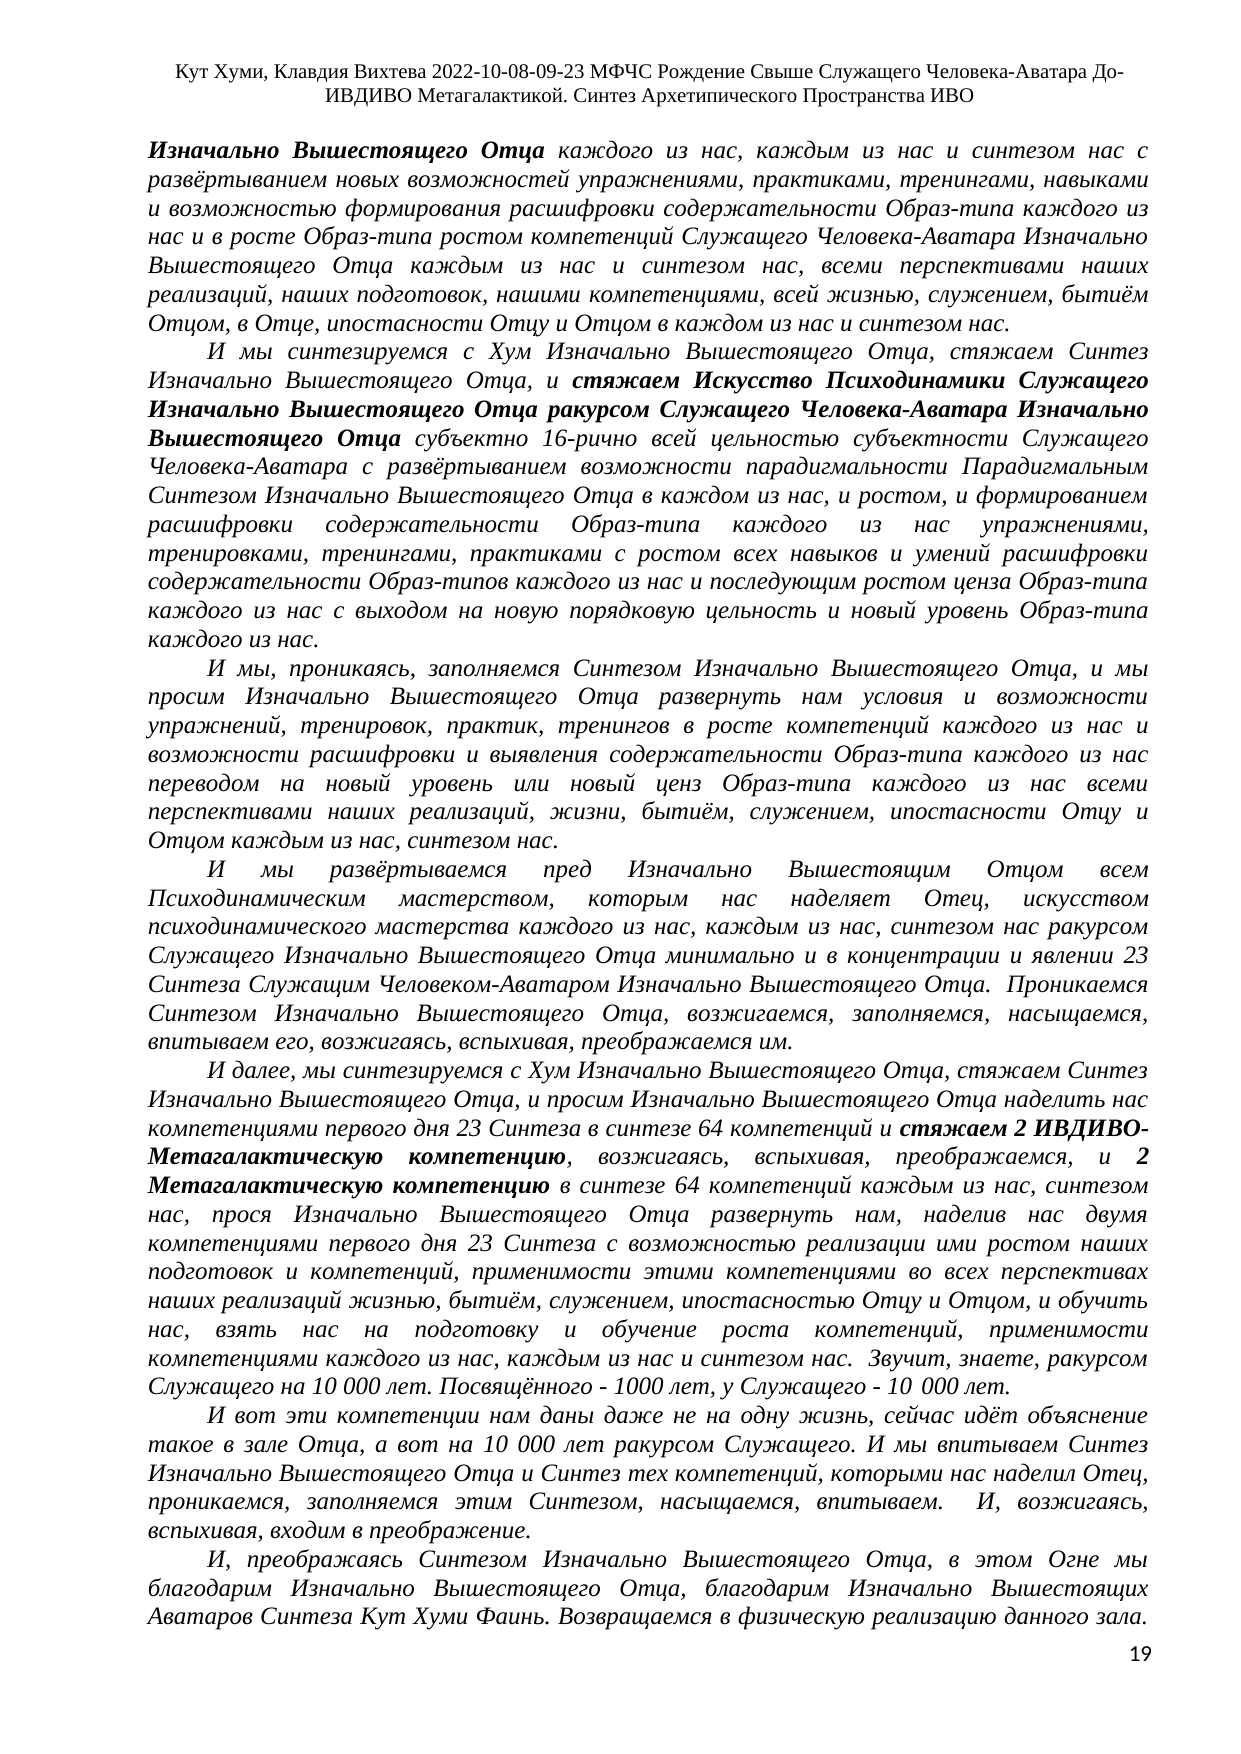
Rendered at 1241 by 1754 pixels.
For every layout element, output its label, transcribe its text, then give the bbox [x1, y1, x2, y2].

text И мы развёртываемся пред Изначально Вышестоящим Отцом всем Психодинамическим мастерством, которым нас наделяет Отец, искусством психодинамического мастерства каждого из нас, каждым из нас, синтезом нас ракурсом Служащего Изначально Вышестоящего Отца минимально и в концентрации и явлении 23 Синтеза Служащим Человеком-Аватаром Изначально Вышестоящего Отца. Проникаемся Синтезом Изначально Вышестоящего Отца, возжигаемся, заполняемся, насыщаемся, впитываем его, возжигаясь, вспыхивая, преображаемся им. [148, 854, 1152, 1055]
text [148, 1544, 1152, 1630]
text И далее, мы синтезируемся с Хум Изначально Вышестоящего Отца, стяжаем Синтез Изначально Вышестоящего Отца, и просим Изначально Вышестоящего Отца наделить нас компетенциями первого дня 23 Синтеза в синтезе 64 компетенций и стяжаем 2 ИВДИВО-Метагалактическую компетенцию, возжигаясь, вспыхивая, преображаемся, и 2 Метагалактическую компетенцию в синтезе 64 компетенций каждым из нас, синтезом нас, прося Изначально Вышестоящего Отца развернуть нам, наделив нас двумя компетенциями первого дня 23 Синтеза с возможностью реализации ими ростом наших подготовок и компетенций, применимости этими компетенциями во всех перспективах наших реализаций жизнью, бытиём, служением, ипостасностью Отцу и Отцом, и обучить нас, взять нас на подготовку и обучение роста компетенций, применимости компетенциями каждого из нас, каждым из нас и синтезом нас. Звучит, знаете, ракурсом Служащего на 10 000 лет. Посвящённого - 1000 лет, у Служащего - 10 000 лет. [148, 1055, 1152, 1400]
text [148, 135, 1152, 336]
text И мы, проникаясь, заполняемся Синтезом Изначально Вышестоящего Отца, и мы просим Изначально Вышестоящего Отца развернуть нам условия и возможности упражнений, тренировок, практик, тренингов в росте компетенций каждого из нас и возможности расшифровки и выявления содержательности Образ-типа каждого из нас переводом на новый уровень или новый ценз Образ-типа каждого из нас всеми перспективами наших реализаций, жизни, бытиём, служением, ипостасности Отцу и Отцом каждым из нас, синтезом нас. [148, 653, 1152, 854]
text И мы синтезируемся с Хум Изначально Вышестоящего Отца, стяжаем Синтез Изначально Вышестоящего Отца, и стяжаем Искусство Психодинамики Служащего Изначально Вышестоящего Отца ракурсом Служащего Человека-Аватара Изначально Вышестоящего Отца субъектно 16-рично всей цельностью субъектности Служащего Человека-Аватара с развёртыванием возможности парадигмальности Парадигмальным Синтезом Изначально Вышестоящего Отца в каждом из нас, и ростом, и формированием расшифровки содержательности Образ-типа каждого из нас упражнениями, тренировками, тренингами, практиками с ростом всех навыков и умений расшифровки содержательности Образ-типов каждого из нас и последующим ростом ценза Образ-типа каждого из нас с выходом на новую порядковую цельность и новый уровень Образ-типа каждого из нас. [148, 336, 1152, 653]
text И вот эти компетенции нам даны даже не на одну жизнь, сейчас идёт объяснение такое в зале Отца, а вот на 10 000 лет ракурсом Служащего. И мы впитываем Синтез Изначально Вышестоящего Отца и Синтез тех компетенций, которыми нас наделил Отец, проникаемся, заполняемся этим Синтезом, насыщаемся, впитываем. И, возжигаясь, вспыхивая, входим в преображение. [148, 1400, 1152, 1544]
